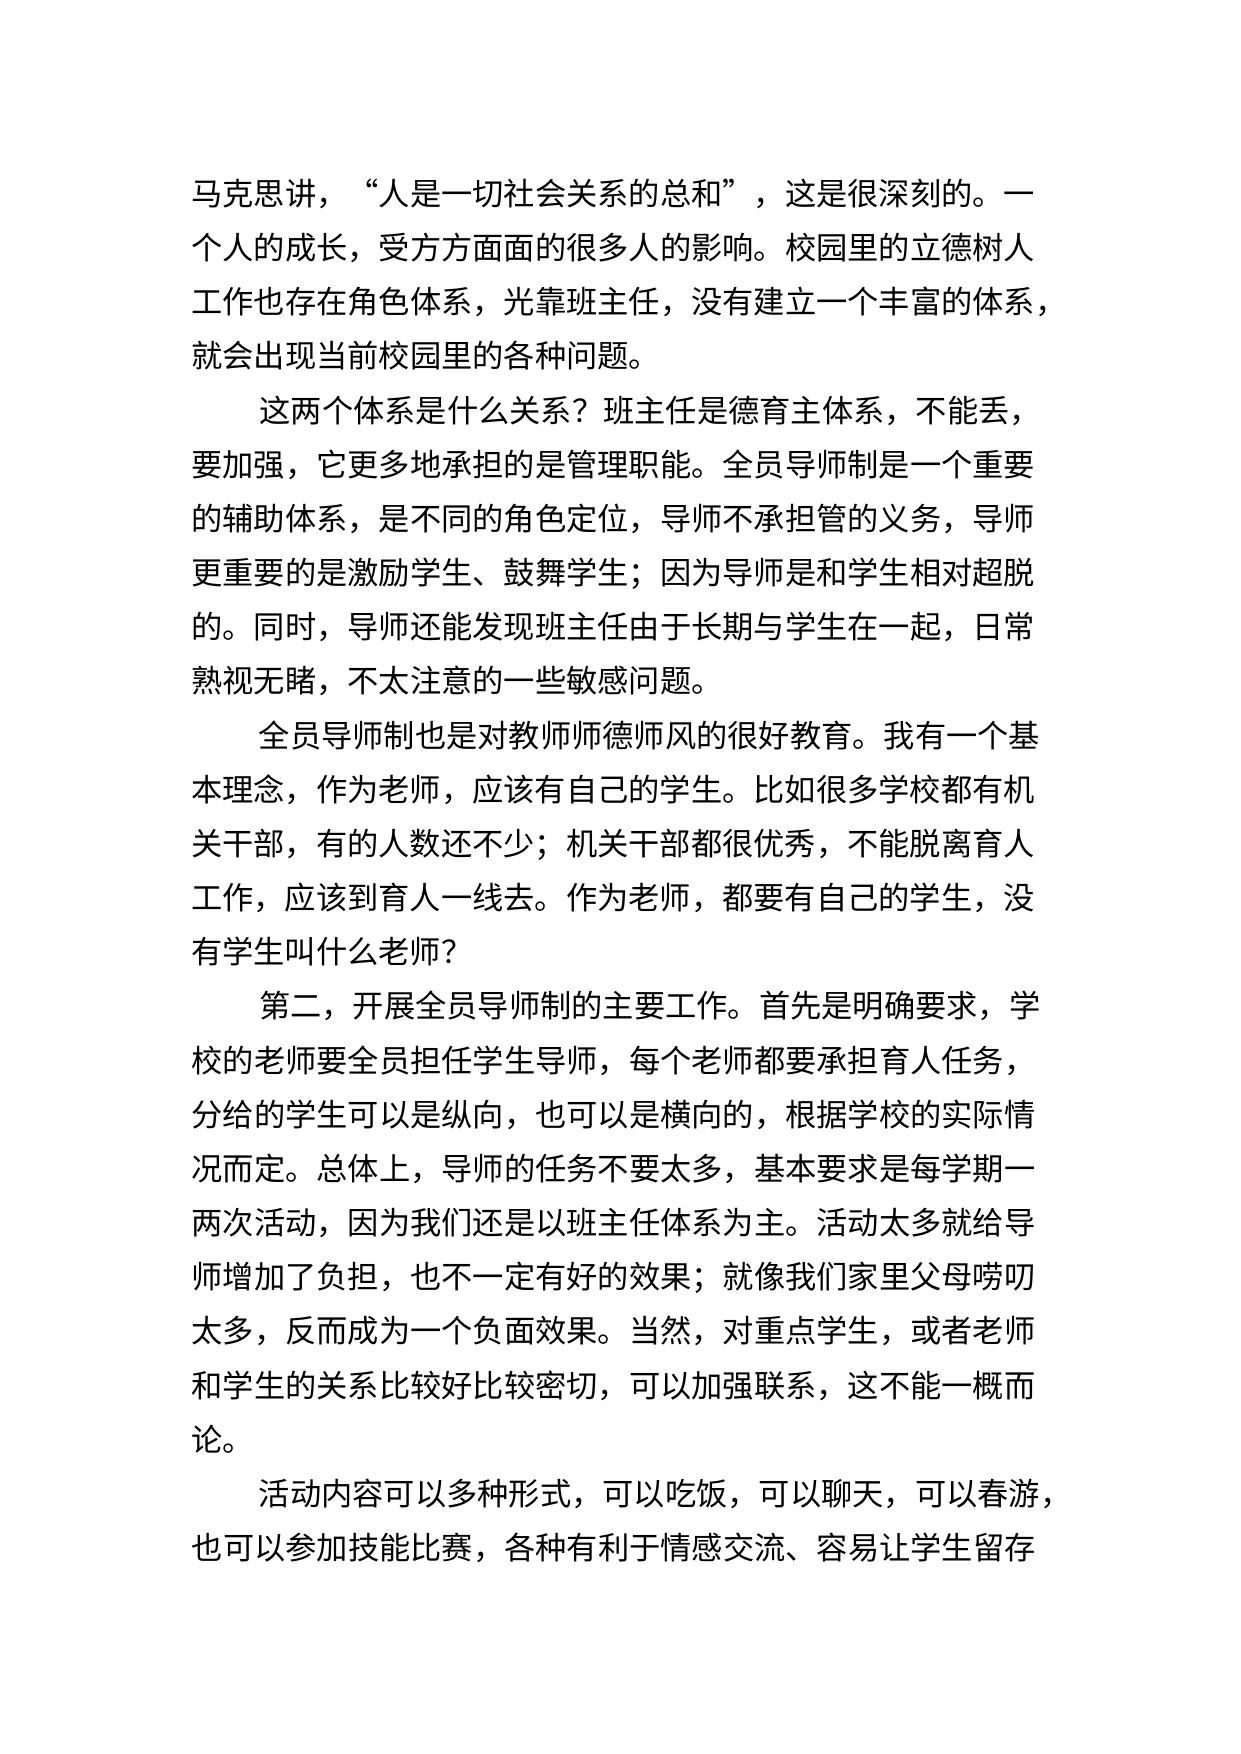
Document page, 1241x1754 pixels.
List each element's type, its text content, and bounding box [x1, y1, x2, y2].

text 这两个体系是什么关系？班主任是德育主体系，不能丢，要加强，它更多地承担的是管理职能。全员导师制是一个重要的辅助体系，是不同的角色定位，导师不承担管的义务，导师更重要的是激励学生、鼓舞学生；因为导师是和学生相对超脱的。同时，导师还能发现班主任由于长期与学生在一起，日常熟视无睹，不太注意的一些敏感问题。 [191, 379, 1043, 704]
text 全员导师制也是对教师师德师风的很好教育。我有一个基本理念，作为老师，应该有自己的学生。比如很多学校都有机关干部，有的人数还不少；机关干部都很优秀，不能脱离育人工作，应该到育人一线去。作为老师，都要有自己的学生，没有学生叫什么老师？ [191, 704, 1041, 974]
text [191, 162, 1043, 379]
text 第二，开展全员导师制的主要工作。首先是明确要求，学校的老师要全员担任学生导师，每个老师都要承担育人任务，分给的学生可以是纵向，也可以是横向的，根据学校的实际情况而定。总体上，导师的任务不要太多，基本要求是每学期一两次活动，因为我们还是以班主任体系为主。活动太多就给导师增加了负担，也不一定有好的效果；就像我们家里父母唠叨太多，反而成为一个负面效果。当然，对重点学生，或者老师和学生的关系比较好比较密切，可以加强联系，这不能一概而论。 [191, 974, 1041, 1462]
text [192, 1462, 1051, 1570]
